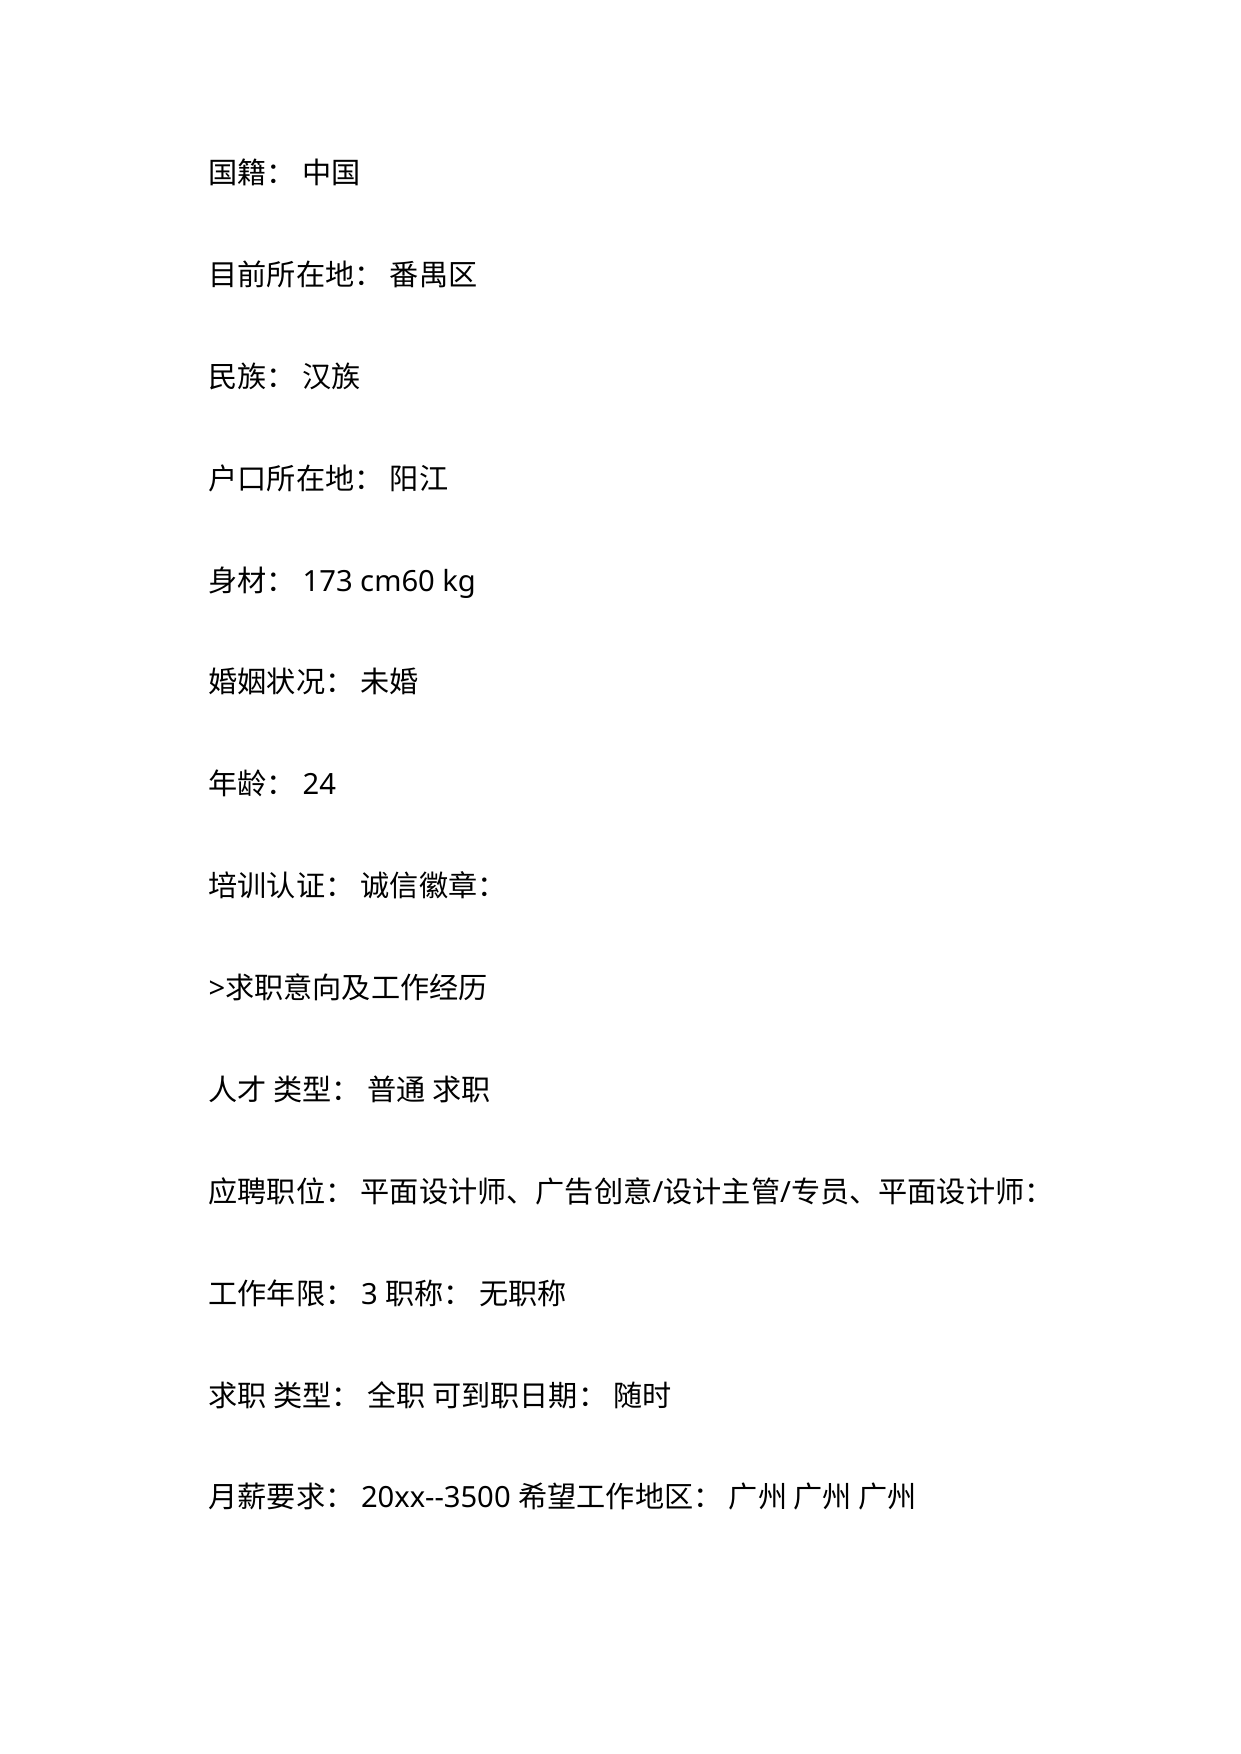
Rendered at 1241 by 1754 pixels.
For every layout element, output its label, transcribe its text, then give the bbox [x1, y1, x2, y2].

text 年龄： 24 [150, 761, 1090, 803]
text 培训认证： 诚信徽章： [150, 863, 1090, 905]
text 求职 类型： 全职 可到职日期： 随时 [150, 1372, 1090, 1414]
text 户口所在地： 阳江 [150, 455, 1090, 498]
text 工作年限： 3 职称： 无职称 [150, 1270, 1090, 1313]
text 人才 类型： 普通 求职 [150, 1067, 1090, 1109]
text 目前所在地： 番禺区 [150, 252, 1090, 294]
text 国籍： 中国 [150, 150, 1090, 192]
text 民族： 汉族 [150, 353, 1090, 396]
text 婚姻状况： 未婚 [150, 659, 1090, 701]
text 身材： 173 cm60 kg [150, 557, 1090, 599]
text 应聘职位： 平面设计师、广告创意/设计主管/专员、平面设计师： [150, 1168, 1090, 1211]
text 月薪要求： 20xx--3500 希望工作地区： 广州 广州 广州 [150, 1474, 1090, 1516]
text >求职意向及工作经历 [150, 964, 1090, 1007]
